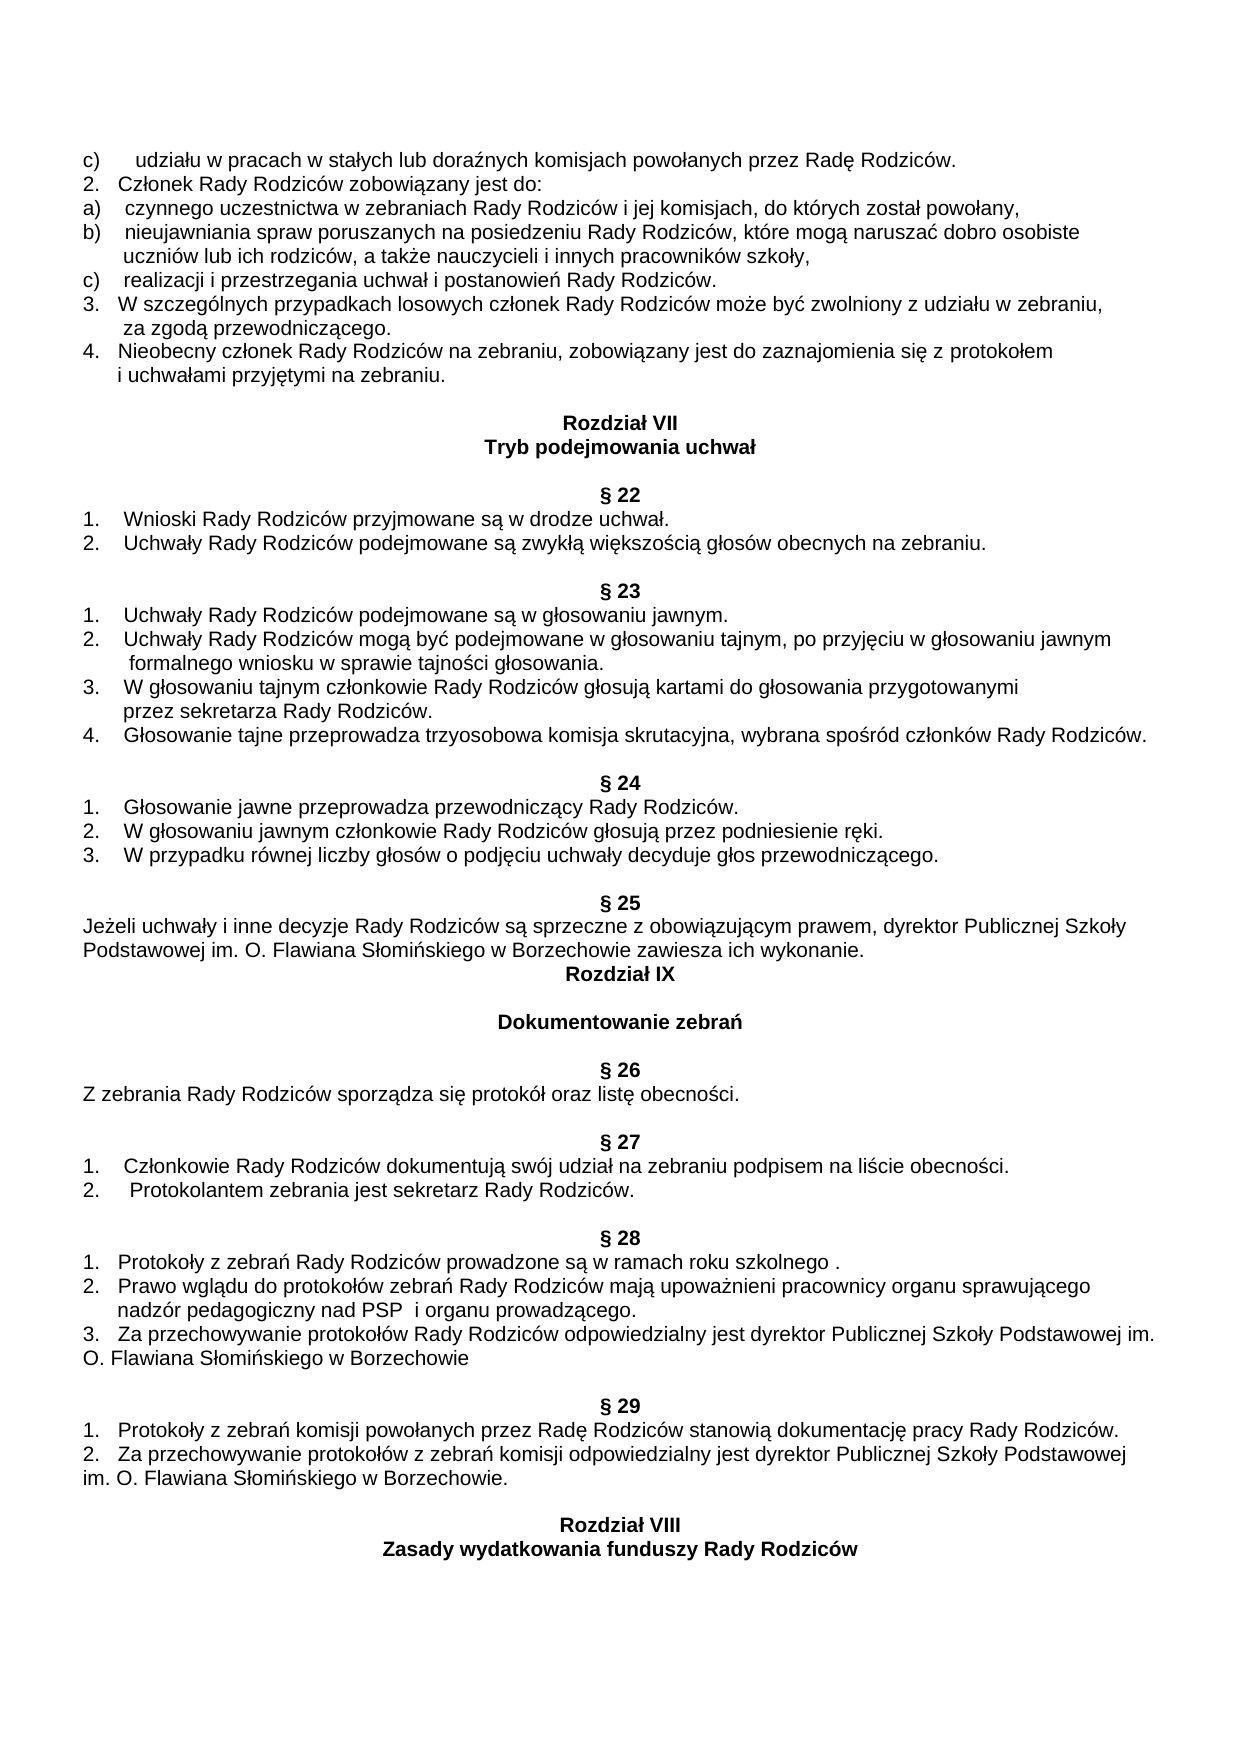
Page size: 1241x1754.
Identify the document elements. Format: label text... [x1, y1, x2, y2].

text 3. W przypadku równej liczby głosów o podjęciu uchwały decyduje głos przewodniczącego. [83, 842, 1157, 866]
text 4. Głosowanie tajne przeprowadza trzyosobowa komisja skrutacyjna, wybrana spośród członków Rady Rodziców. [83, 723, 1157, 747]
text § 22 [83, 483, 1157, 507]
text 2. W głosowaniu jawnym członkowie Rady Rodziców głosują przez podniesienie ręki. [83, 818, 1157, 842]
text i uchwałami przyjętymi na zebraniu. [83, 363, 1157, 387]
text 2. Uchwały Rady Rodziców mogą być podejmowane w głosowaniu tajnym, po przyjęciu w głosowaniu jawnym [83, 627, 1157, 651]
text 2. Uchwały Rady Rodziców podejmowane są zwykłą większością głosów obecnych na zebraniu. [83, 531, 1157, 555]
text 2. Członek Rady Rodziców zobowiązany jest do: [83, 172, 1157, 196]
text § 28 [83, 1226, 1157, 1250]
text przez sekretarza Rady Rodziców. [83, 699, 1157, 723]
text Rozdział IX [83, 962, 1157, 986]
text § 24 [83, 771, 1157, 794]
text § 27 [83, 1130, 1157, 1154]
text 4. Nieobecny członek Rady Rodziców na zebraniu, zobowiązany jest do zaznajomienia się z protokołem [83, 339, 1157, 363]
text Jeżeli uchwały i inne decyzje Rady Rodziców są sprzeczne z obowiązującym prawem, dyrektor Publicznej Szkoły Podstawowej im. O. Flawiana Słomińskiego w Borzechowie zawiesza ich wykonanie. [83, 914, 1157, 962]
text 2. Protokolantem zebrania jest sekretarz Rady Rodziców. [83, 1178, 1157, 1202]
text uczniów lub ich rodziców, a także nauczycieli i innych pracowników szkoły, [83, 243, 1157, 267]
text Rozdział VIII [83, 1513, 1157, 1537]
text formalnego wniosku w sprawie tajności głosowania. [83, 651, 1157, 675]
text 3. Za przechowywanie protokołów Rady Rodziców odpowiedzialny jest dyrektor Publicznej Szkoły Podstawowej im. O. Flawiana Słomińskiego w Borzechowie [83, 1322, 1157, 1369]
text Z zebrania Rady Rodziców sporządza się protokół oraz listę obecności. [83, 1082, 1157, 1106]
text 3. W szczególnych przypadkach losowych członek Rady Rodziców może być zwolniony z udziału w zebraniu, [83, 291, 1157, 315]
text 1. Protokoły z zebrań Rady Rodziców prowadzone są w ramach roku szkolnego . [83, 1250, 1157, 1274]
text Dokumentowanie zebrań [83, 1010, 1157, 1034]
text c) realizacji i przestrzegania uchwał i postanowień Rady Rodziców. [83, 267, 1157, 291]
text 2. Prawo wglądu do protokołów zebrań Rady Rodziców mają upoważnieni pracownicy organu sprawującego [83, 1274, 1157, 1298]
text 1. Wnioski Rady Rodziców przyjmowane są w drodze uchwał. [83, 507, 1157, 531]
text nadzór pedagogiczny nad PSP i organu prowadzącego. [83, 1298, 1157, 1322]
text 1. Członkowie Rady Rodziców dokumentują swój udział na zebraniu podpisem na liście obecności. [83, 1154, 1157, 1178]
text Zasady wydatkowania funduszy Rady Rodziców [83, 1537, 1157, 1561]
text b) nieujawniania spraw poruszanych na posiedzeniu Rady Rodziców, które mogą naruszać dobro osobiste [83, 219, 1157, 243]
text 1. Głosowanie jawne przeprowadza przewodniczący Rady Rodziców. [83, 794, 1157, 818]
text § 26 [83, 1058, 1157, 1082]
text 3. W głosowaniu tajnym członkowie Rady Rodziców głosują kartami do głosowania przygotowanymi [83, 675, 1157, 699]
text § 29 [83, 1393, 1157, 1417]
text Tryb podejmowania uchwał [83, 435, 1157, 459]
text za zgodą przewodniczącego. [83, 315, 1157, 339]
text § 23 [83, 579, 1157, 603]
text § 25 [83, 890, 1157, 914]
text Rozdział VII [83, 411, 1157, 435]
text 1. Protokoły z zebrań komisji powołanych przez Radę Rodziców stanowią dokumentację pracy Rady Rodziców. [83, 1417, 1157, 1441]
text 2. Za przechowywanie protokołów z zebrań komisji odpowiedzialny jest dyrektor Publicznej Szkoły Podstawowej im. O. Flawiana Słomińskiego w Borzechowie. [83, 1441, 1157, 1489]
text a) czynnego uczestnictwa w zebraniach Rady Rodziców i jej komisjach, do których został powołany, [83, 196, 1157, 219]
text 1. Uchwały Rady Rodziców podejmowane są w głosowaniu jawnym. [83, 603, 1157, 627]
text c) udziału w pracach w stałych lub doraźnych komisjach powołanych przez Radę Rodziców. [83, 148, 1157, 172]
